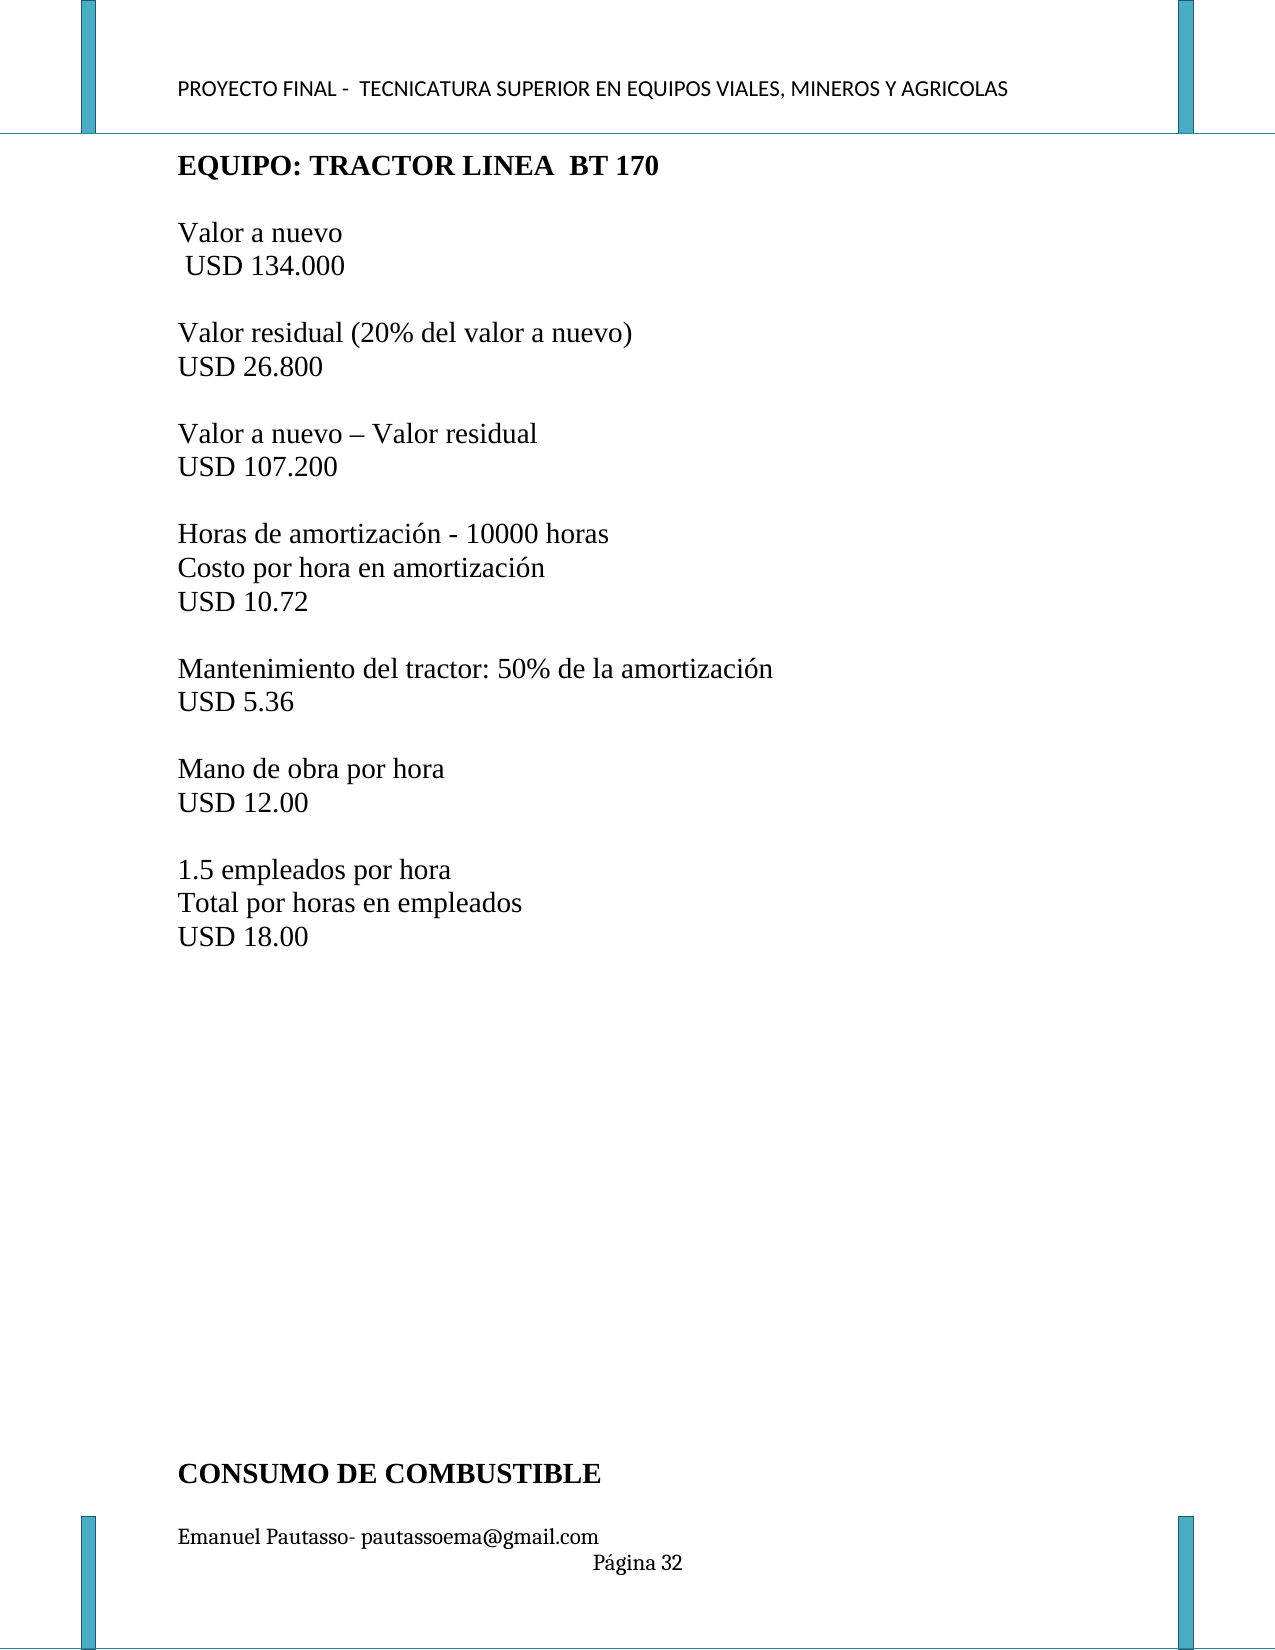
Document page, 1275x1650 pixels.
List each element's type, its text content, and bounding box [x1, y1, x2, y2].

text USD 12.00 [177, 785, 1098, 818]
text USD 134.000 [177, 248, 1098, 282]
text USD 26.800 [177, 349, 1098, 382]
text Valor a nuevo – Valor residual [177, 416, 1098, 449]
text USD 5.36 [177, 684, 1098, 718]
text USD 10.72 [177, 584, 1098, 617]
text Horas de amortización - 10000 horas [177, 517, 1098, 550]
text EQUIPO: TRACTOR LINEA BT 170 [177, 148, 1098, 181]
text Mantenimiento del tractor: 50% de la amortización [177, 651, 1098, 684]
text Valor a nuevo [177, 215, 1098, 248]
text 1.5 empleados por hora [177, 852, 1098, 886]
text CONSUMO DE COMBUSTIBLE [177, 1456, 1098, 1489]
text Total por horas en empleados [177, 886, 1098, 919]
text Mano de obra por hora [177, 751, 1098, 785]
text Valor residual (20% del valor a nuevo) [177, 315, 1098, 349]
text USD 18.00 [177, 919, 1098, 953]
text USD 107.200 [177, 449, 1098, 483]
text Costo por hora en amortización [177, 550, 1098, 584]
